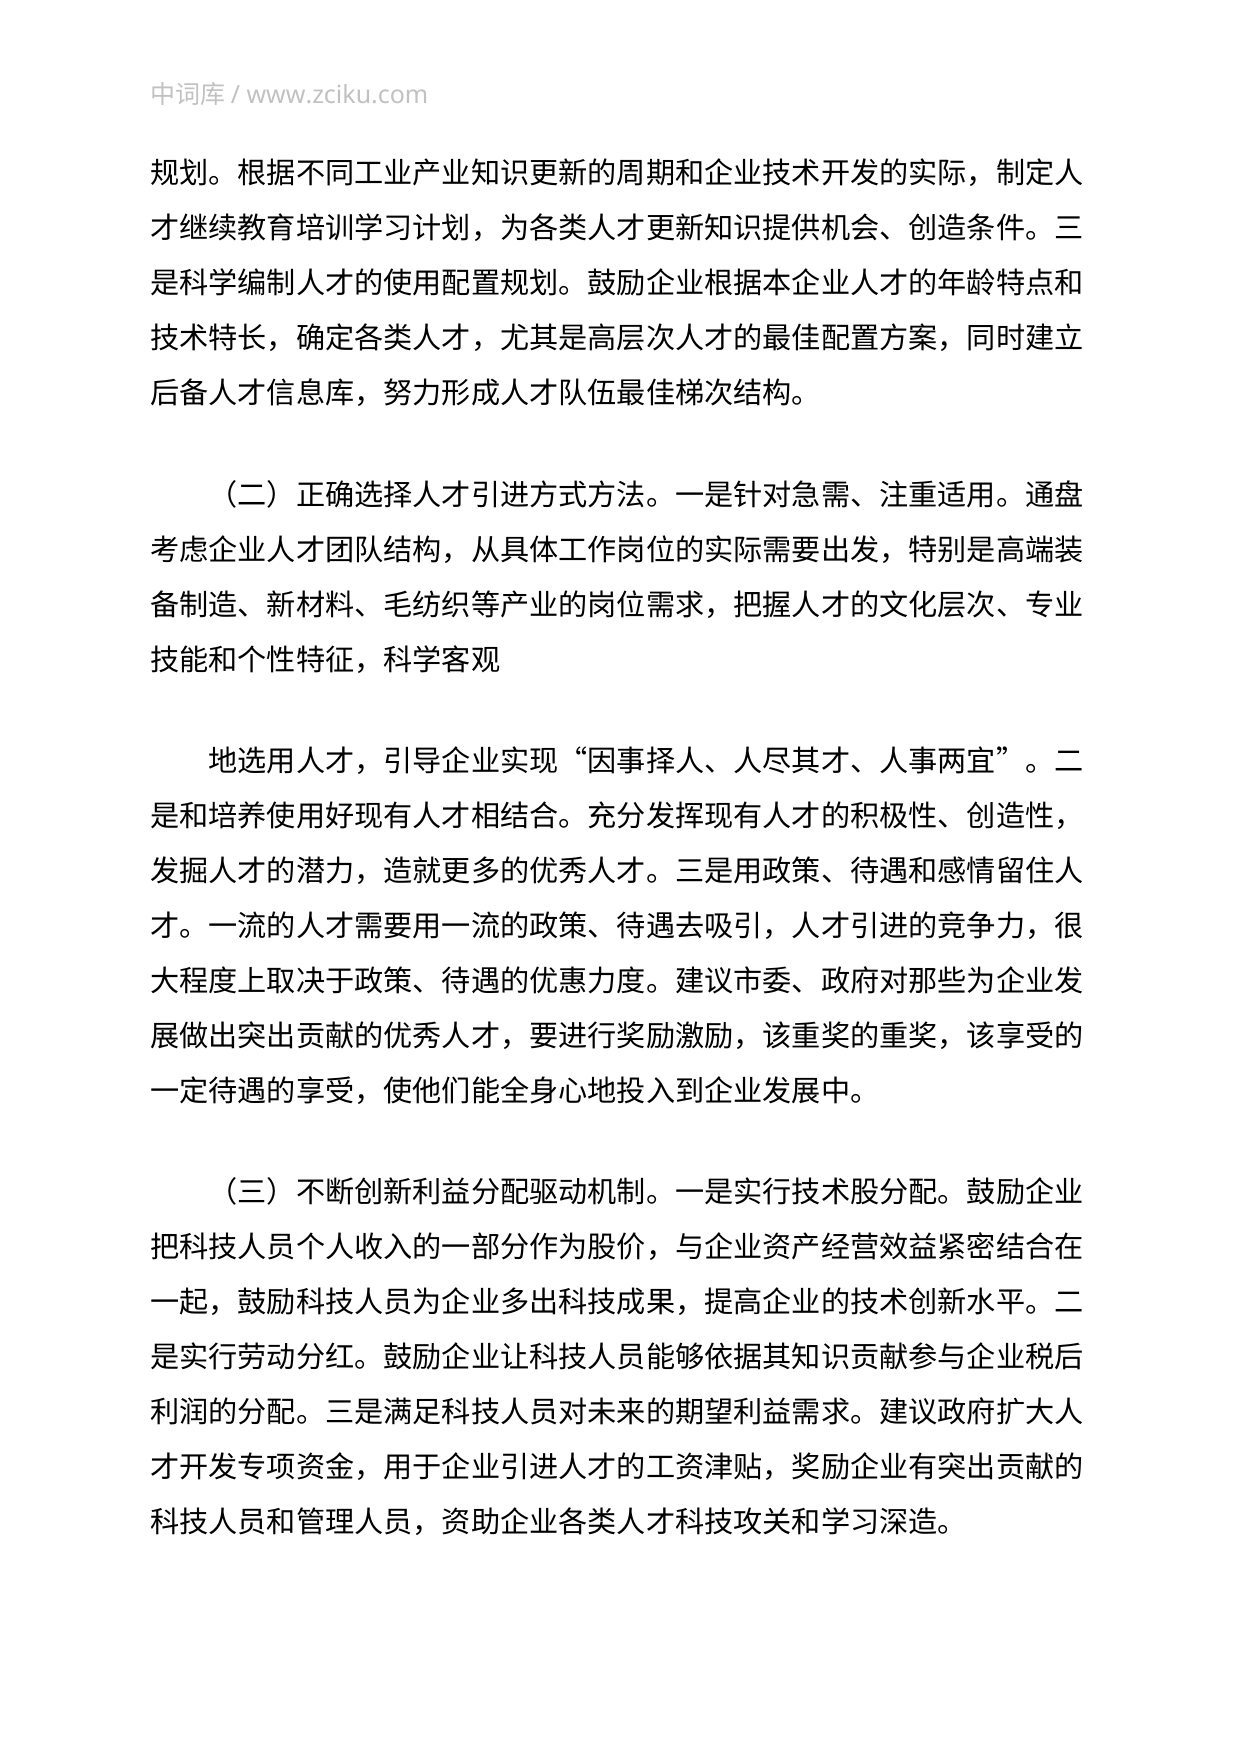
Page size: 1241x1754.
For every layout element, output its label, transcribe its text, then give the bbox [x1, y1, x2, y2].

text （三）不断创新利益分配驱动机制。一是实行技术股分配。鼓励企业把科技人员个人收入的一部分作为股价，与企业资产经营效益紧密结合在一起，鼓励科技人员为企业多出科技成果，提高企业的技术创新水平。二是实行劳动分红。鼓励企业让科技人员能够依据其知识贡献参与企业税后利润的分配。三是满足科技人员对未来的期望利益需求。建议政府扩大人才开发专项资金，用于企业引进人才的工资津贴，奖励企业有突出贡献的科技人员和管理人员，资助企业各类人才科技攻关和学习深造。 [150, 1169, 1090, 1541]
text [150, 150, 1090, 412]
text 地选用人才，引导企业实现“因事择人、人尽其才、人事两宜”。二是和培养使用好现有人才相结合。充分发挥现有人才的积极性、创造性，发掘人才的潜力，造就更多的优秀人才。三是用政策、待遇和感情留住人才。一流的人才需要用一流的政策、待遇去吸引，人才引进的竞争力，很大程度上取决于政策、待遇的优惠力度。建议市委、政府对那些为企业发展做出突出贡献的优秀人才，要进行奖励激励，该重奖的重奖，该享受的一定待遇的享受，使他们能全身心地投入到企业发展中。 [150, 738, 1090, 1109]
text （二）正确选择人才引进方式方法。一是针对急需、注重适用。通盘考虑企业人才团队结构，从具体工作岗位的实际需要出发，特别是高端装备制造、新材料、毛纺织等产业的岗位需求，把握人才的文化层次、专业技能和个性特征，科学客观 [150, 471, 1090, 678]
